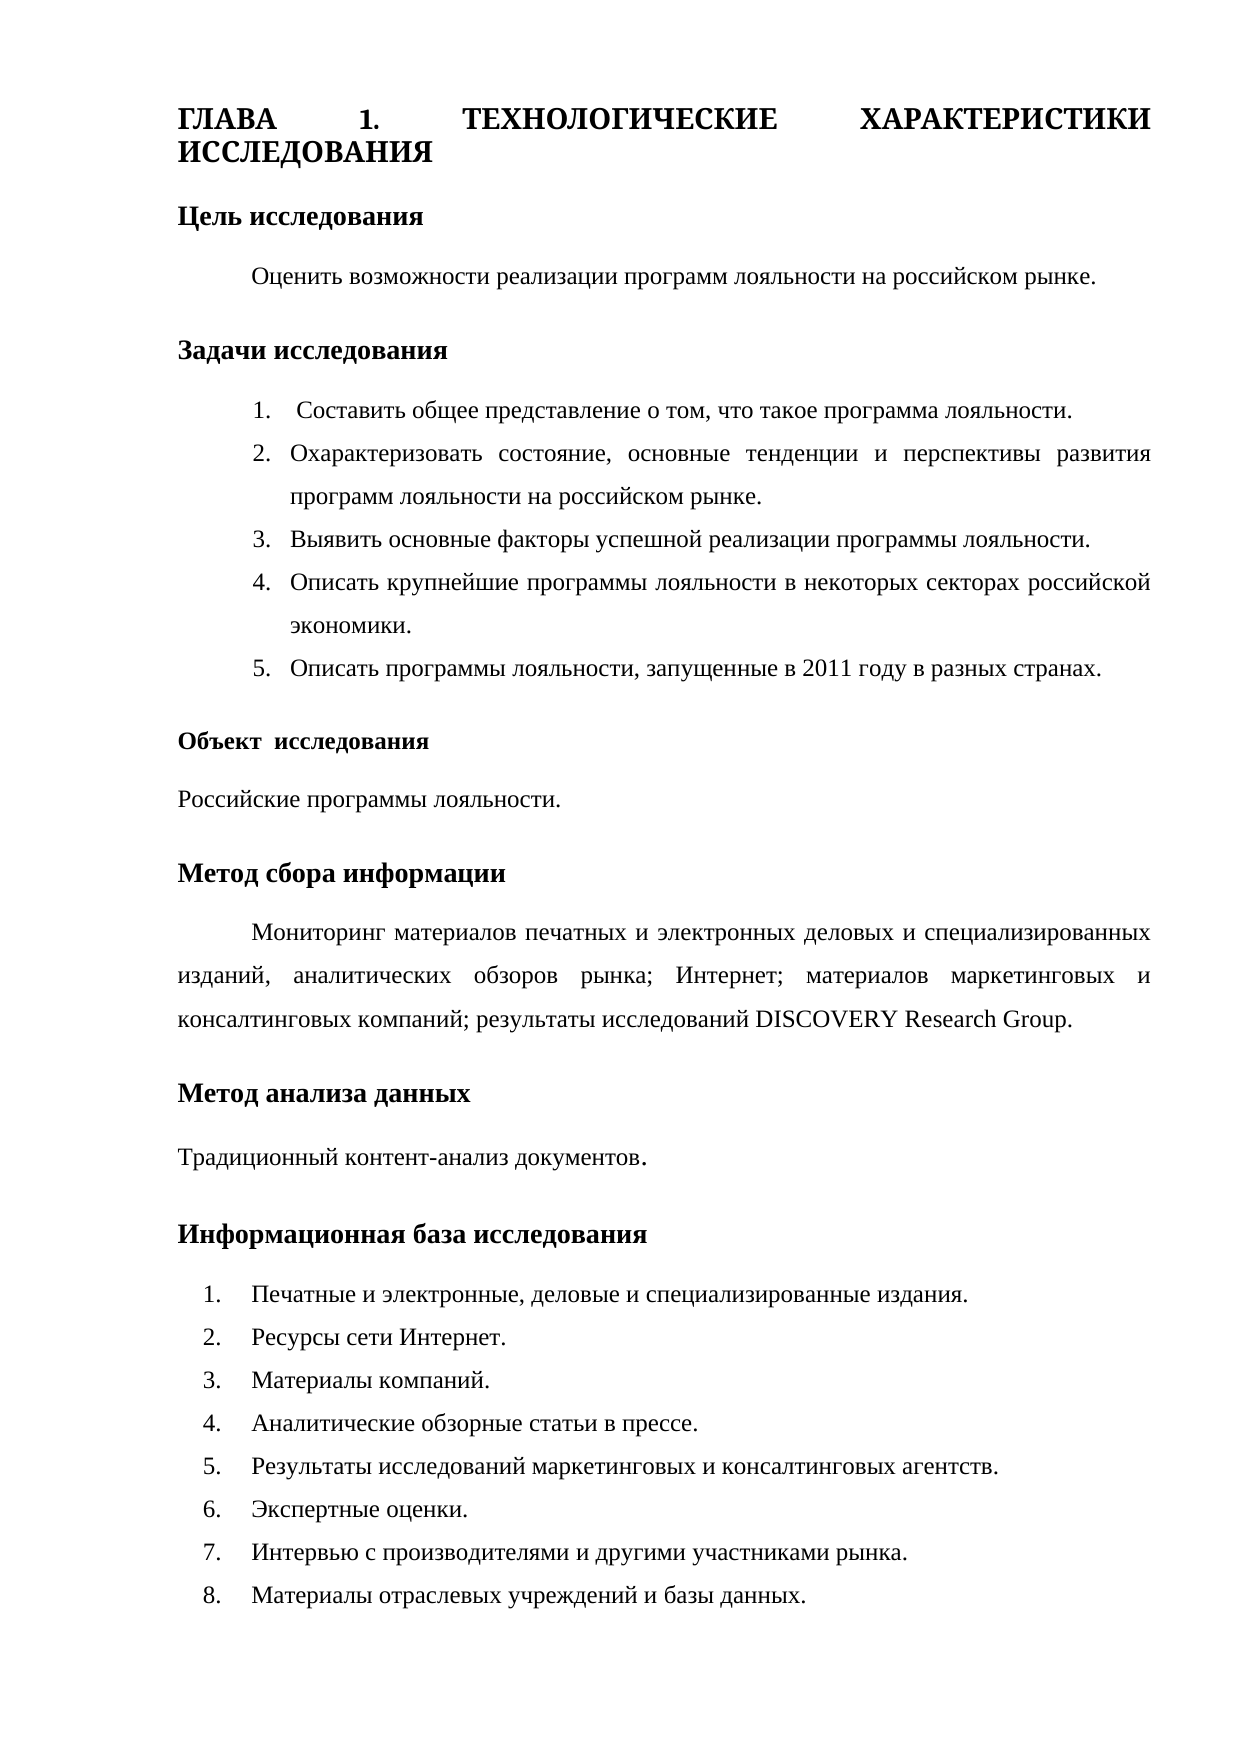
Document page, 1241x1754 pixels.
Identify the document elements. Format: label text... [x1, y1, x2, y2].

text Мониторинг материалов печатных и электронных деловых и специализированных изданий, аналитических обзоров рынка; Интернет; материалов маркетинговых и консалтинговых компаний; результаты исследований DISCOVERY Research Group. [177, 917, 1152, 1032]
list Составить общее представление о том, что такое программа лояльности. [252, 395, 1152, 423]
list Выявить основные факторы успешной реализации программы лояльности. [252, 524, 1152, 553]
text 6. Экспертные оценки. [203, 1494, 1152, 1523]
subtitle Цель исследования [177, 199, 1152, 232]
subtitle Объект исследования [177, 726, 1152, 754]
text Российские программы лояльности. [177, 784, 1152, 812]
text 7. Интервью с производителями и другими участниками рынка. [203, 1537, 1152, 1566]
text Традиционный контент-анализ документов. [177, 1138, 1152, 1171]
subtitle Задачи исследования [177, 333, 1152, 366]
subtitle Информационная база исследования [177, 1217, 1152, 1249]
subtitle Метод анализа данных [177, 1076, 1152, 1108]
text 4. Аналитические обзорные статьи в прессе. [203, 1408, 1152, 1437]
subtitle ГЛАВА 1. ТЕХНОЛОГИЧЕСКИЕ ХАРАКТЕРИСТИКИ ИССЛЕДОВАНИЯ [177, 103, 1152, 170]
text 1. Печатные и электронные, деловые и специализированные издания. [203, 1279, 1152, 1307]
list Описать крупнейшие программы лояльности в некоторых секторах российской экономики. [252, 567, 1152, 639]
subtitle Метод сбора информации [177, 856, 1152, 888]
text 5. Результаты исследований маркетинговых и консалтинговых агентств. [203, 1451, 1152, 1480]
text 3. Материалы компаний. [203, 1365, 1152, 1394]
list Охарактеризовать состояние, основные тенденции и перспективы развития программ лояльности на российском рынке. [252, 438, 1152, 510]
list Описать программы лояльности, запущенные в 2011 году в разных странах. [252, 653, 1152, 682]
text Оценить возможности реализации программ лояльности на российском рынке. [177, 261, 1152, 289]
text 2. Ресурсы сети Интернет. [203, 1322, 1152, 1351]
text 8. Материалы отраслевых учреждений и базы данных. [203, 1581, 1152, 1609]
